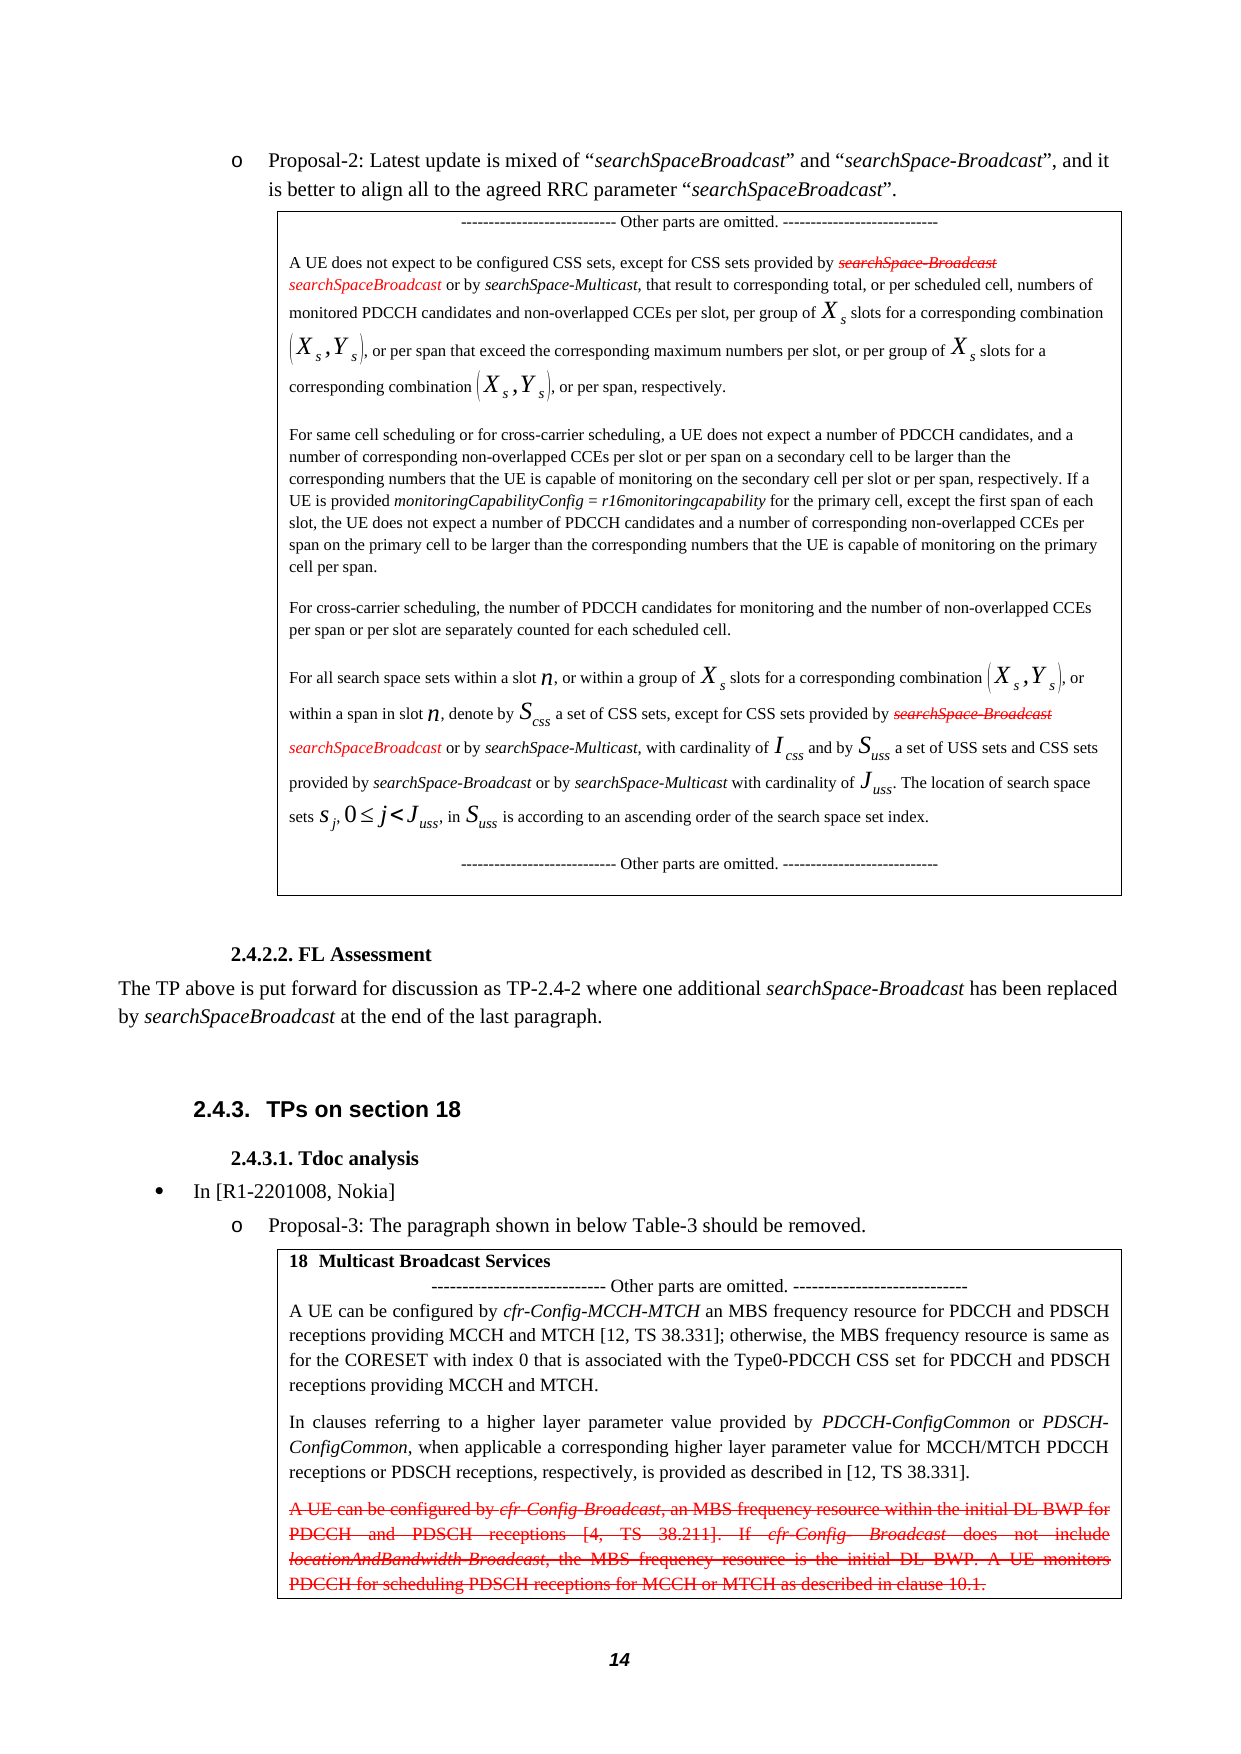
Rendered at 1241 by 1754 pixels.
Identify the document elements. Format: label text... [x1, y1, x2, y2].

subtitle TPs on section 18 [193, 1096, 1122, 1123]
subtitle FL Assessment [231, 942, 1122, 966]
subtitle Tdoc analysis [231, 1145, 1122, 1169]
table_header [278, 1250, 1121, 1598]
text The TP above is put forward for discussion as TP-2.4-2 where one additional searchSpace-Broadcast has been replaced by searchSpaceBroadcast at the end of the last paragraph. [118, 976, 1122, 1028]
table_header ---------------------------- Other parts are omitted. ---------------------------- A UE does not expect to be configured CSS sets, except for CSS sets provided by searchSpace-Broadcast searchSpaceBroadcast or by searchSpace-Multicast, that result to corresponding total, or per scheduled cell, numbers of monitored PDCCH candidates and non-overlapped CCEs per slot, per group of slots for a corresponding combination , or per span that exceed the corresponding maximum numbers per slot, or per group of slots for a corresponding combination , or per span, respectively. For same cell scheduling or for cross-carrier scheduling, a UE does not expect a number of PDCCH candidates, and a number of corresponding non-overlapped CCEs per slot or per span on a secondary cell to be larger than the corresponding numbers that the UE is capable of monitoring on the secondary cell per slot or per span, respectively. If a UE is provided monitoringCapabilityConfig = r16monitoringcapability for the primary cell, except the first span of each slot, the UE does not expect a number of PDCCH candidates and a number of corresponding non-overlapped CCEs per span on the primary cell to be larger than the corresponding numbers that the UE is capable of monitoring on the primary cell per span. For cross-carrier scheduling, the number of PDCCH candidates for monitoring and the number of non-overlapped CCEs per span or per slot are separately counted for each scheduled cell. For all search space sets within a slot , or within a group of slots for a corresponding combination , or within a span in slot , denote by a set of CSS sets, except for CSS sets provided by searchSpace-Broadcast searchSpaceBroadcast or by searchSpace-Multicast, with cardinality of and by a set of USS sets and CSS sets provided by searchSpace-Broadcast or by searchSpace-Multicast with cardinality of . The location of search space sets , , in is according to an ascending order of the search space set index. ---------------------------- Other parts are omitted. ---------------------------- [278, 212, 1121, 895]
list Proposal-3: The paragraph shown in below Table-3 should be removed. [231, 1213, 1122, 1239]
list In [R1-2201008, Nokia] [156, 1179, 1122, 1203]
list Proposal-2: Latest update is mixed of “searchSpaceBroadcast” and “searchSpace-Broadcast”, and it is better to align all to the agreed RRC parameter “searchSpaceBroadcast”. [231, 148, 1122, 201]
